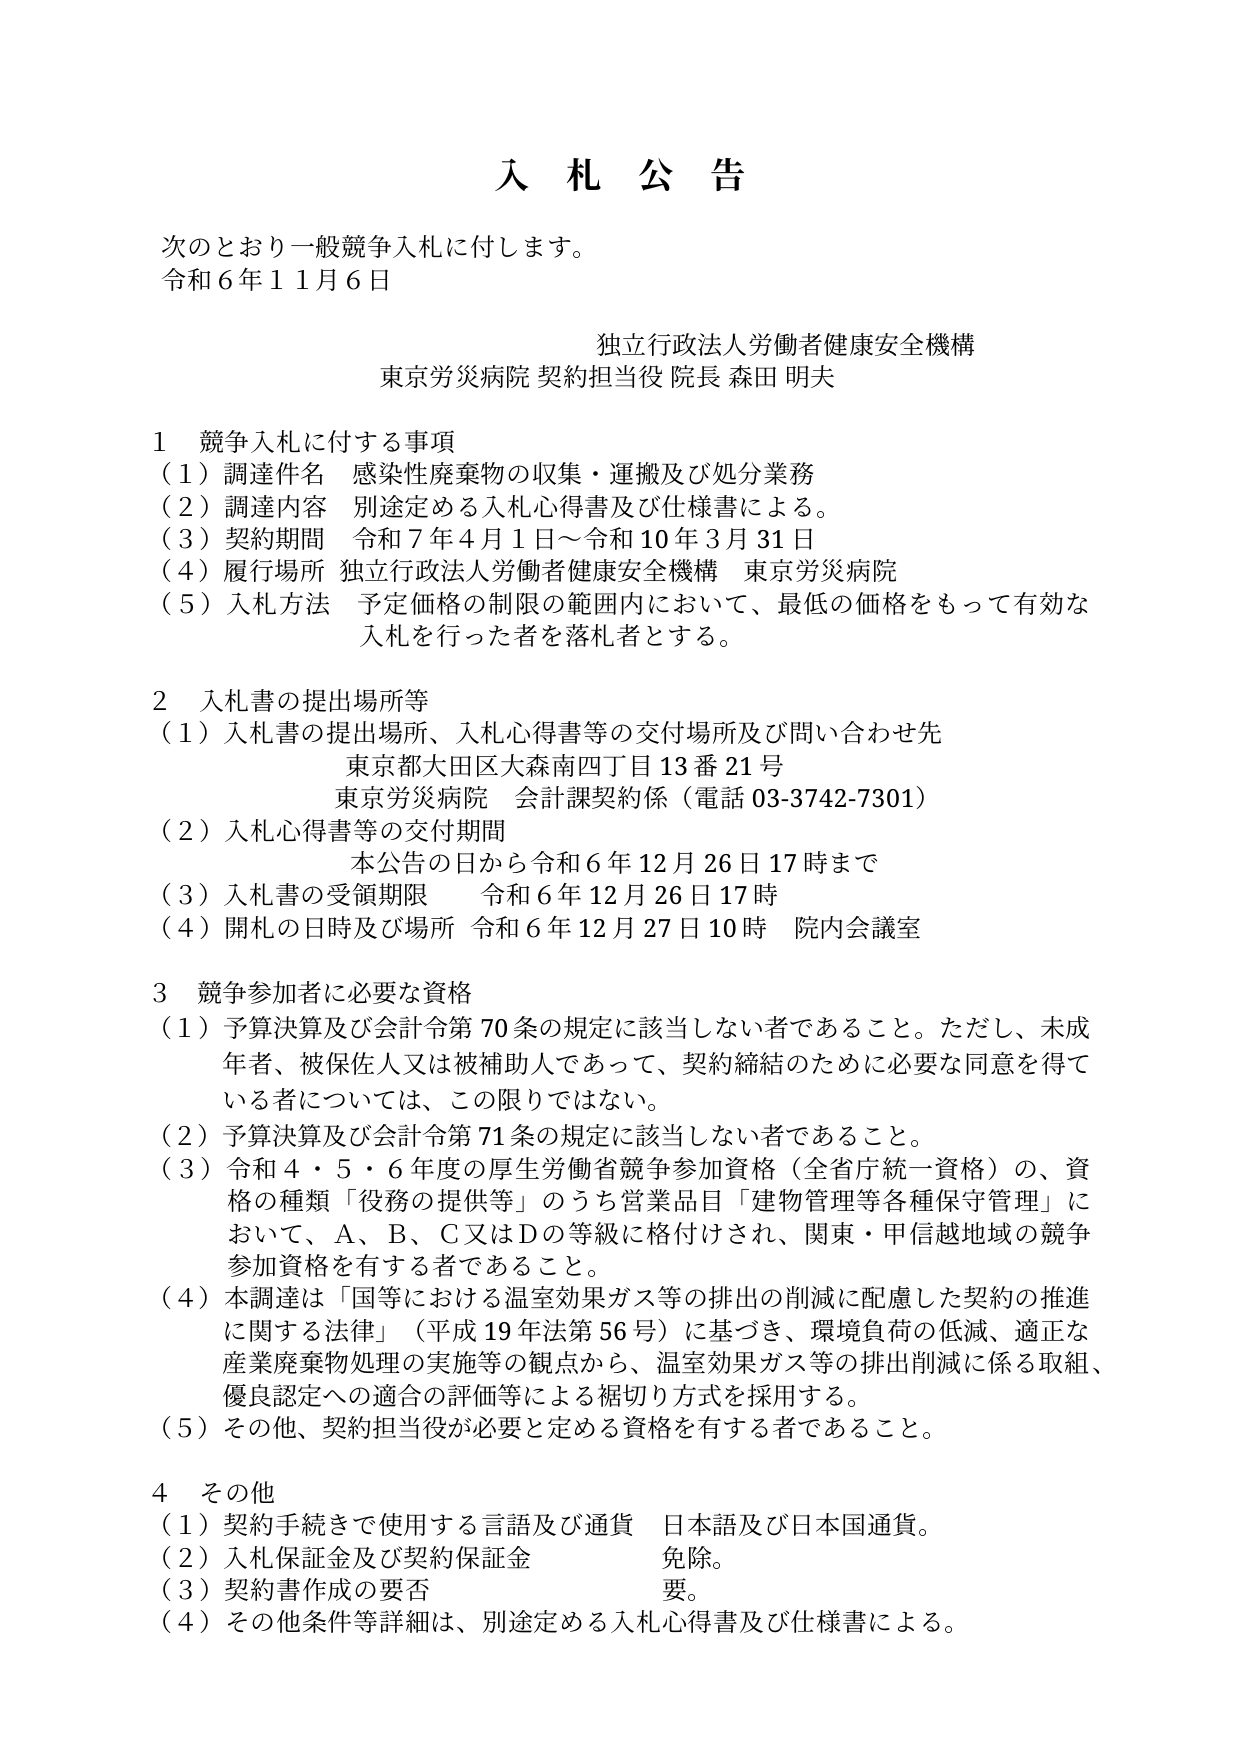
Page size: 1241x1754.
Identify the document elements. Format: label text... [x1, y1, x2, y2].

text （５）入札方法 予定価格の制限の範囲内において、最低の価格をもって有効な入札を行った者を落札者とする。 [148, 587, 1092, 652]
text 次のとおり一般競争入札に付します。 [148, 231, 1092, 263]
text （３）令和４・５・６年度の厚生労働省競争参加資格（全省庁統一資格）の、資格の種類「役務の提供等」のうち営業品目「建物管理等各種保守管理」において、Ａ、Ｂ、Ｃ又はＤの等級に格付けされ、関東・甲信越地域の競争参加資格を有する者であること。 [148, 1152, 1092, 1282]
text （４）履行場所 独立行政法人労働者健康安全機構 東京労災病院 [148, 555, 1092, 587]
text （２）入札保証金及び契約保証金 免除。 [148, 1541, 1092, 1574]
text （３）契約書作成の要否 要。 [148, 1574, 1092, 1606]
text ３ 競争参加者に必要な資格 [148, 976, 1092, 1008]
text 入 札 公 告 [148, 148, 1092, 199]
text （３）入札書の受領期限 令和６年12月26日17時 [148, 879, 1092, 911]
text 本公告の日から令和６年12月26日17時まで [191, 847, 1092, 879]
text ４ その他 [148, 1476, 1092, 1509]
text ２ 入札書の提出場所等 [148, 684, 1092, 717]
text （５）その他、契約担当役が必要と定める資格を有する者であること。 [148, 1412, 1092, 1444]
text １ 競争入札に付する事項 [148, 425, 1092, 458]
text 独立行政法人労働者健康安全機構 [148, 328, 1092, 361]
text （４）本調達は「国等における温室効果ガス等の排出の削減に配慮した契約の推進に関する法律」（平成19年法第56号）に基づき、環境負荷の低減、適正な産業廃棄物処理の実施等の観点から、温室効果ガス等の排出削減に係る取組、優良認定への適合の評価等による裾切り方式を採用する。 [148, 1282, 1092, 1412]
text （４）開札の日時及び場所 令和６年12月27日10時 院内会議室 [148, 911, 1092, 944]
text （２）調達内容 別途定める入札心得書及び仕様書による。 [148, 490, 1092, 523]
text （１）入札書の提出場所、入札心得書等の交付場所及び問い合わせ先 [148, 717, 1092, 749]
text （３）契約期間 令和７年４月１日～令和10年３月31日 [148, 523, 1092, 555]
text （１）予算決算及び会計令第70条の規定に該当しない者であること。ただし、未成年者、被保佐人又は被補助人であって、契約締結のために必要な同意を得ている者については、この限りではない。 [148, 1008, 1092, 1116]
text 東京労災病院 会計課契約係（電話03-3742-7301） [148, 782, 1092, 814]
text （４）その他条件等詳細は、別途定める入札心得書及び仕様書による。 [148, 1606, 1092, 1638]
text （２）入札心得書等の交付期間 [148, 814, 1092, 847]
text （２）予算決算及び会計令第71条の規定に該当しない者であること。 [148, 1116, 1092, 1152]
text 東京労災病院 契約担当役 院長 森田 明夫 [148, 361, 1092, 393]
text 令和６年１１月６日 [148, 263, 1092, 296]
text 東京都大田区大森南四丁目13番21号 [213, 749, 1092, 782]
text （１）契約手続きで使用する言語及び通貨 日本語及び日本国通貨。 [148, 1509, 1092, 1541]
text （１）調達件名 感染性廃棄物の収集・運搬及び処分業務 [148, 458, 1092, 490]
